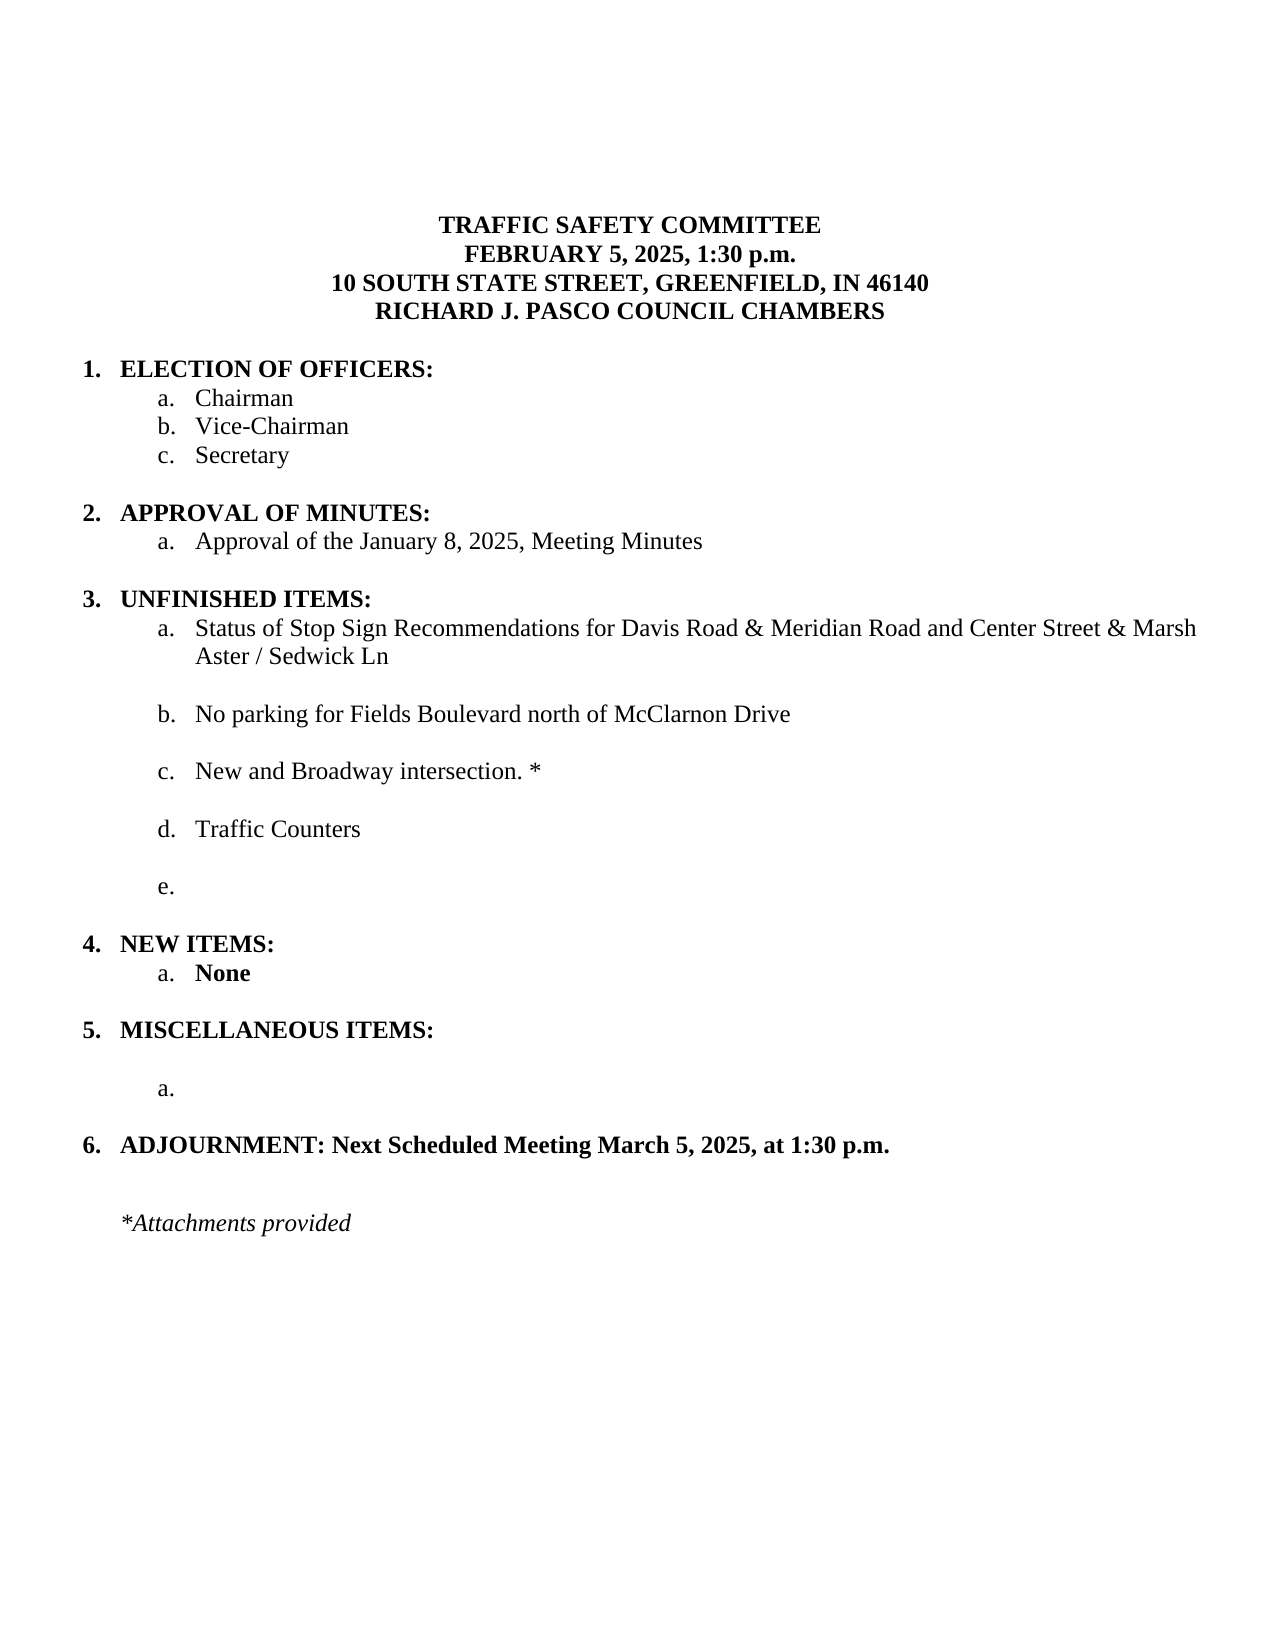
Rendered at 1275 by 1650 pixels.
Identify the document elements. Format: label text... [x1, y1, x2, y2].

list Traffic Counters [157, 814, 1215, 843]
list APPROVAL OF MINUTES: [82, 498, 1215, 526]
list ELECTION OF OFFICERS: [82, 354, 1215, 383]
list Status of Stop Sign Recommendations for Davis Road & Meridian Road and Center Street & Marsh Aster / Sedwick Ln [157, 613, 1215, 670]
list ADJOURNMENT: Next Scheduled Meeting March 5, 2025, at 1:30 p.m. [82, 1130, 1215, 1159]
list Vice-Chairman [157, 411, 1215, 440]
text FEBRUARY 5, 2025, 1:30 p.m. [45, 239, 1215, 268]
list MISCELLANEOUS ITEMS: [82, 1015, 1215, 1044]
list None [157, 958, 1215, 986]
text 10 SOUTH STATE STREET, GREENFIELD, IN 46140 [45, 268, 1215, 296]
list New and Broadway intersection. * [157, 756, 1215, 785]
list Chairman [157, 383, 1215, 411]
text RICHARD J. PASCO COUNCIL CHAMBERS [45, 296, 1215, 325]
list NEW ITEMS: [82, 929, 1215, 958]
list No parking for Fields Boulevard north of McClarnon Drive [157, 699, 1215, 728]
list Approval of the January 8, 2025, Meeting Minutes [157, 526, 1215, 555]
list *Attachments provided [120, 1208, 1215, 1237]
list Secretary [157, 440, 1215, 469]
list UNFINISHED ITEMS: [82, 584, 1215, 613]
text TRAFFIC SAFETY COMMITTEE [45, 210, 1215, 239]
